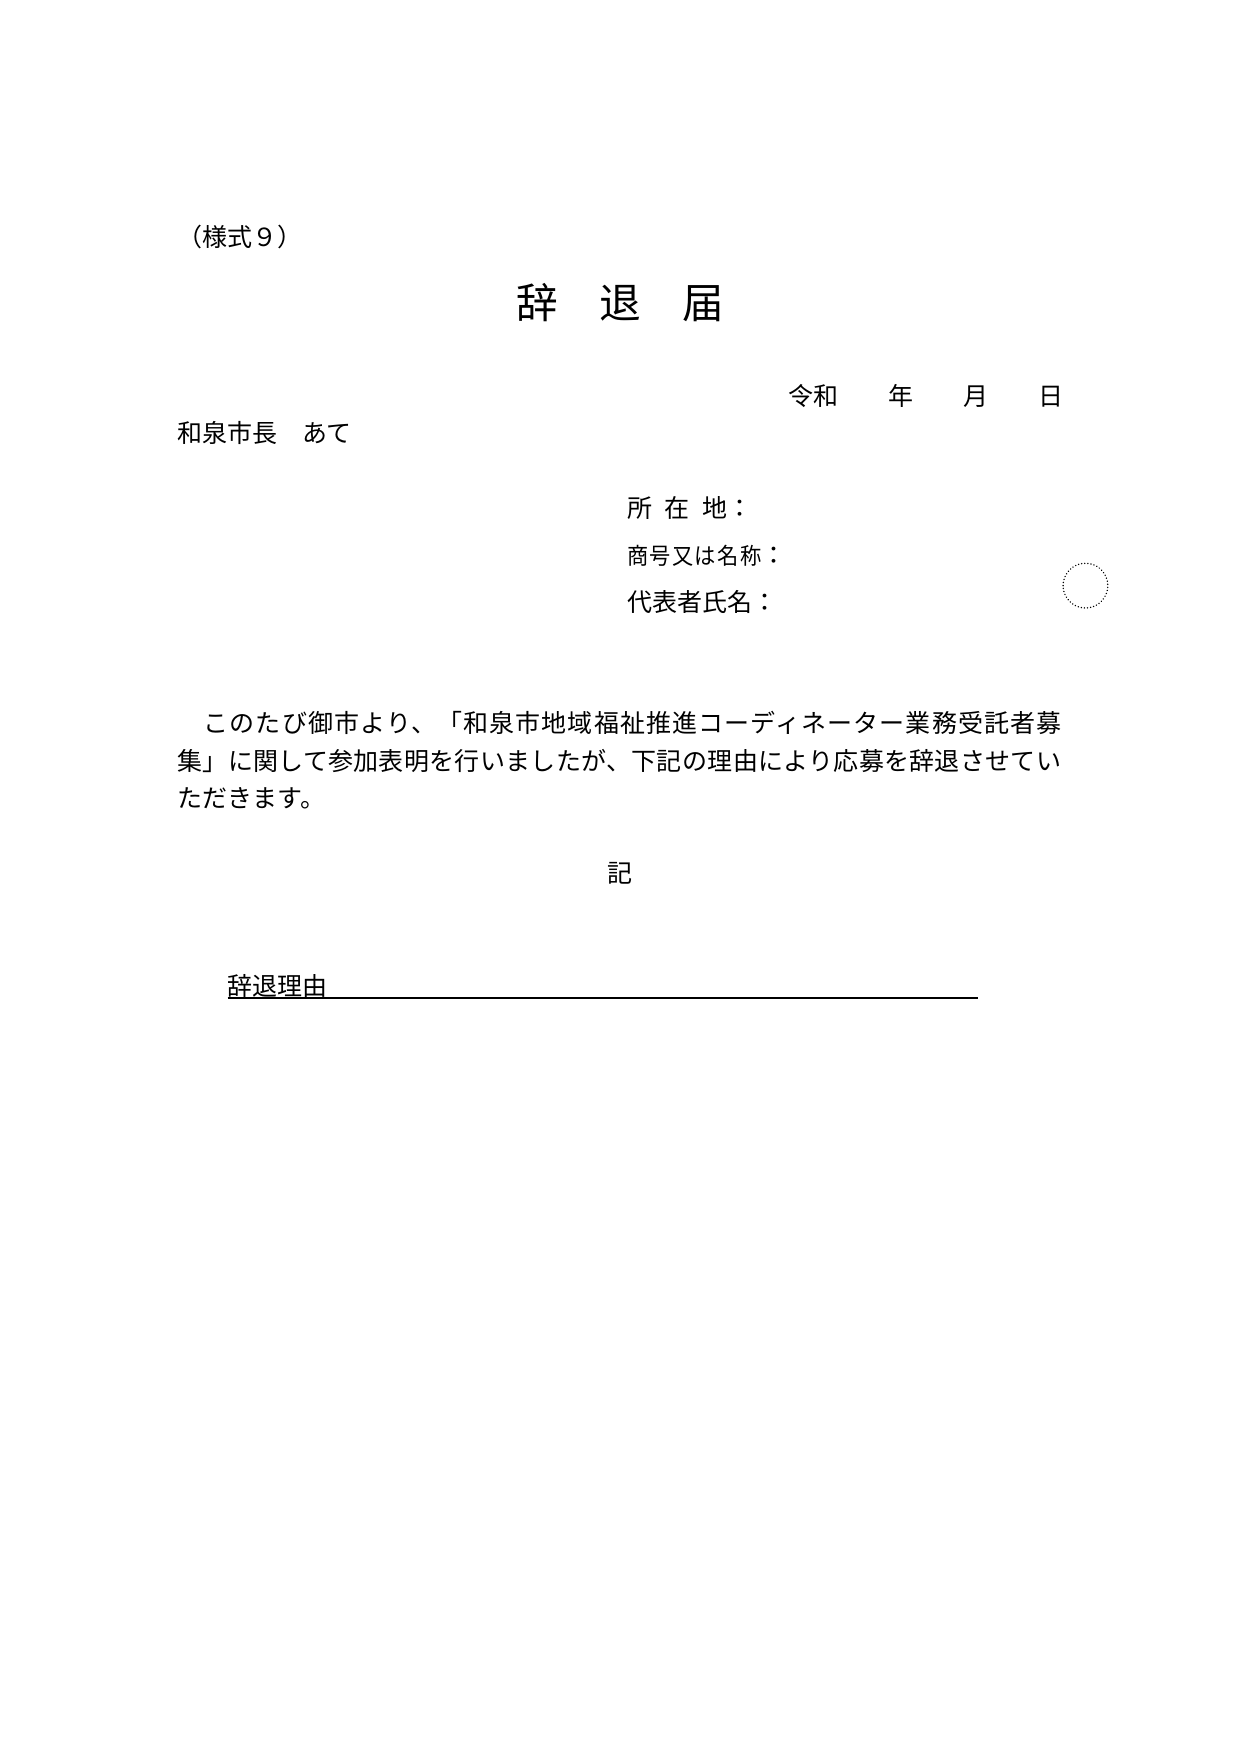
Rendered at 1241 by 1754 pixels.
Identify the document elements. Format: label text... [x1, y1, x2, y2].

text 商号又は名称： [627, 535, 1063, 572]
text 所在地： [627, 488, 1063, 526]
text 代表者氏名： [627, 581, 1063, 619]
text 令和 年 月 日 [177, 376, 1063, 413]
text 辞退理由 [177, 966, 1063, 1003]
text このたび御市より、「和泉市地域福祉推進コーディネーター業務受託者募集」に関して参加表明を行いましたが、下記の理由により応募を辞退させていただきます。 [177, 703, 1063, 816]
text 記 [177, 853, 1063, 891]
text （様式９） [177, 217, 1063, 254]
text 辞 退 届 [177, 263, 1063, 338]
text 和泉市長 あて [177, 413, 1063, 451]
